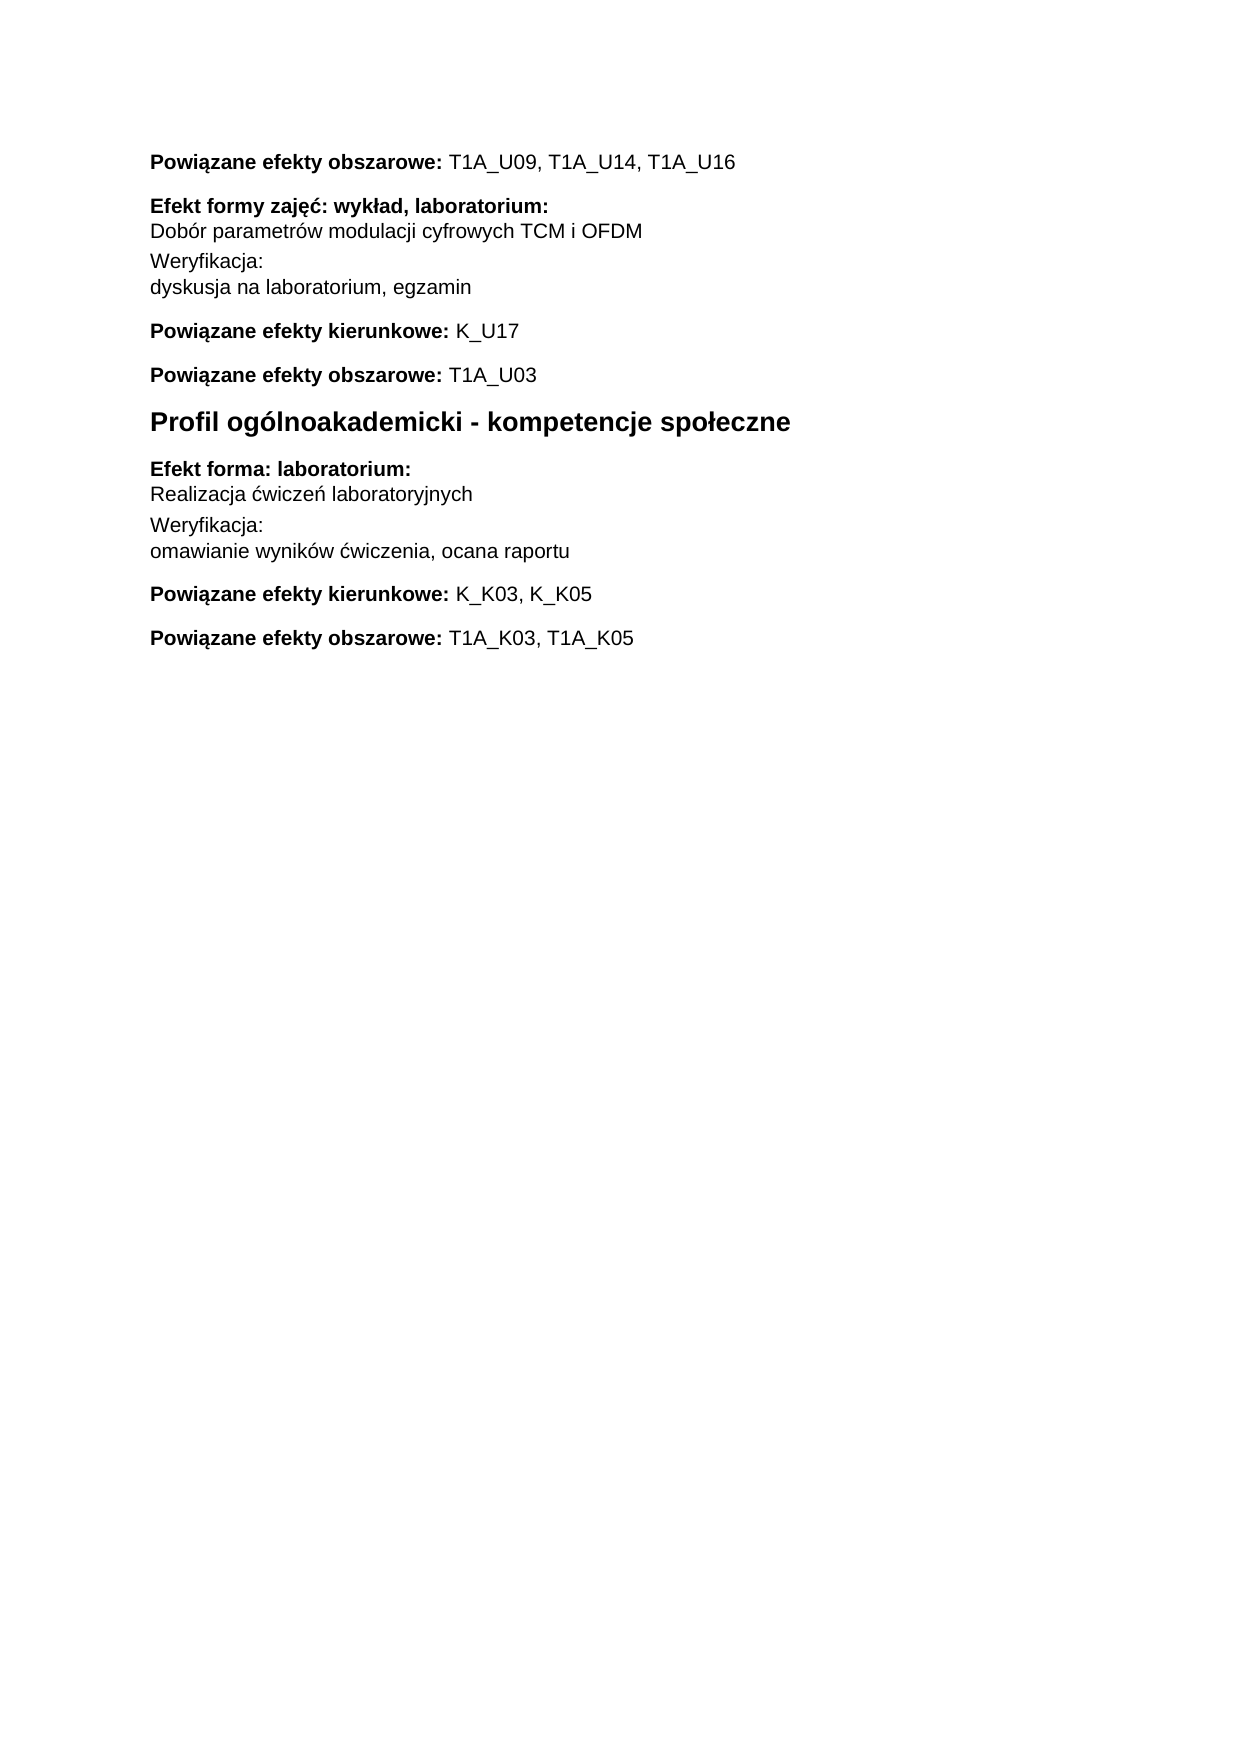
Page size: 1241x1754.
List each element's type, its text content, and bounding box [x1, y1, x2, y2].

text Powiązane efekty kierunkowe: K_K03, K_K05 [150, 582, 1090, 606]
text Weryfikacja: [150, 249, 1090, 273]
text Powiązane efekty obszarowe: T1A_U09, T1A_U14, T1A_U16 [150, 150, 1090, 174]
text Efekt forma: laboratorium: [150, 457, 1090, 481]
text Efekt formy zajęć: wykład, laboratorium: [150, 194, 1090, 218]
text Realizacja ćwiczeń laboratoryjnych [150, 482, 1090, 506]
text Powiązane efekty kierunkowe: K_U17 [150, 319, 1090, 343]
text Dobór parametrów modulacji cyfrowych TCM i OFDM [150, 219, 1090, 243]
subtitle Profil ogólnoakademicki - kompetencje społeczne [150, 406, 1090, 437]
text omawianie wyników ćwiczenia, ocana raportu [150, 538, 1090, 562]
text Powiązane efekty obszarowe: T1A_U03 [150, 362, 1090, 386]
text Weryfikacja: [150, 512, 1090, 536]
text dyskusja na laboratorium, egzamin [150, 275, 1090, 299]
text Powiązane efekty obszarowe: T1A_K03, T1A_K05 [150, 626, 1090, 650]
